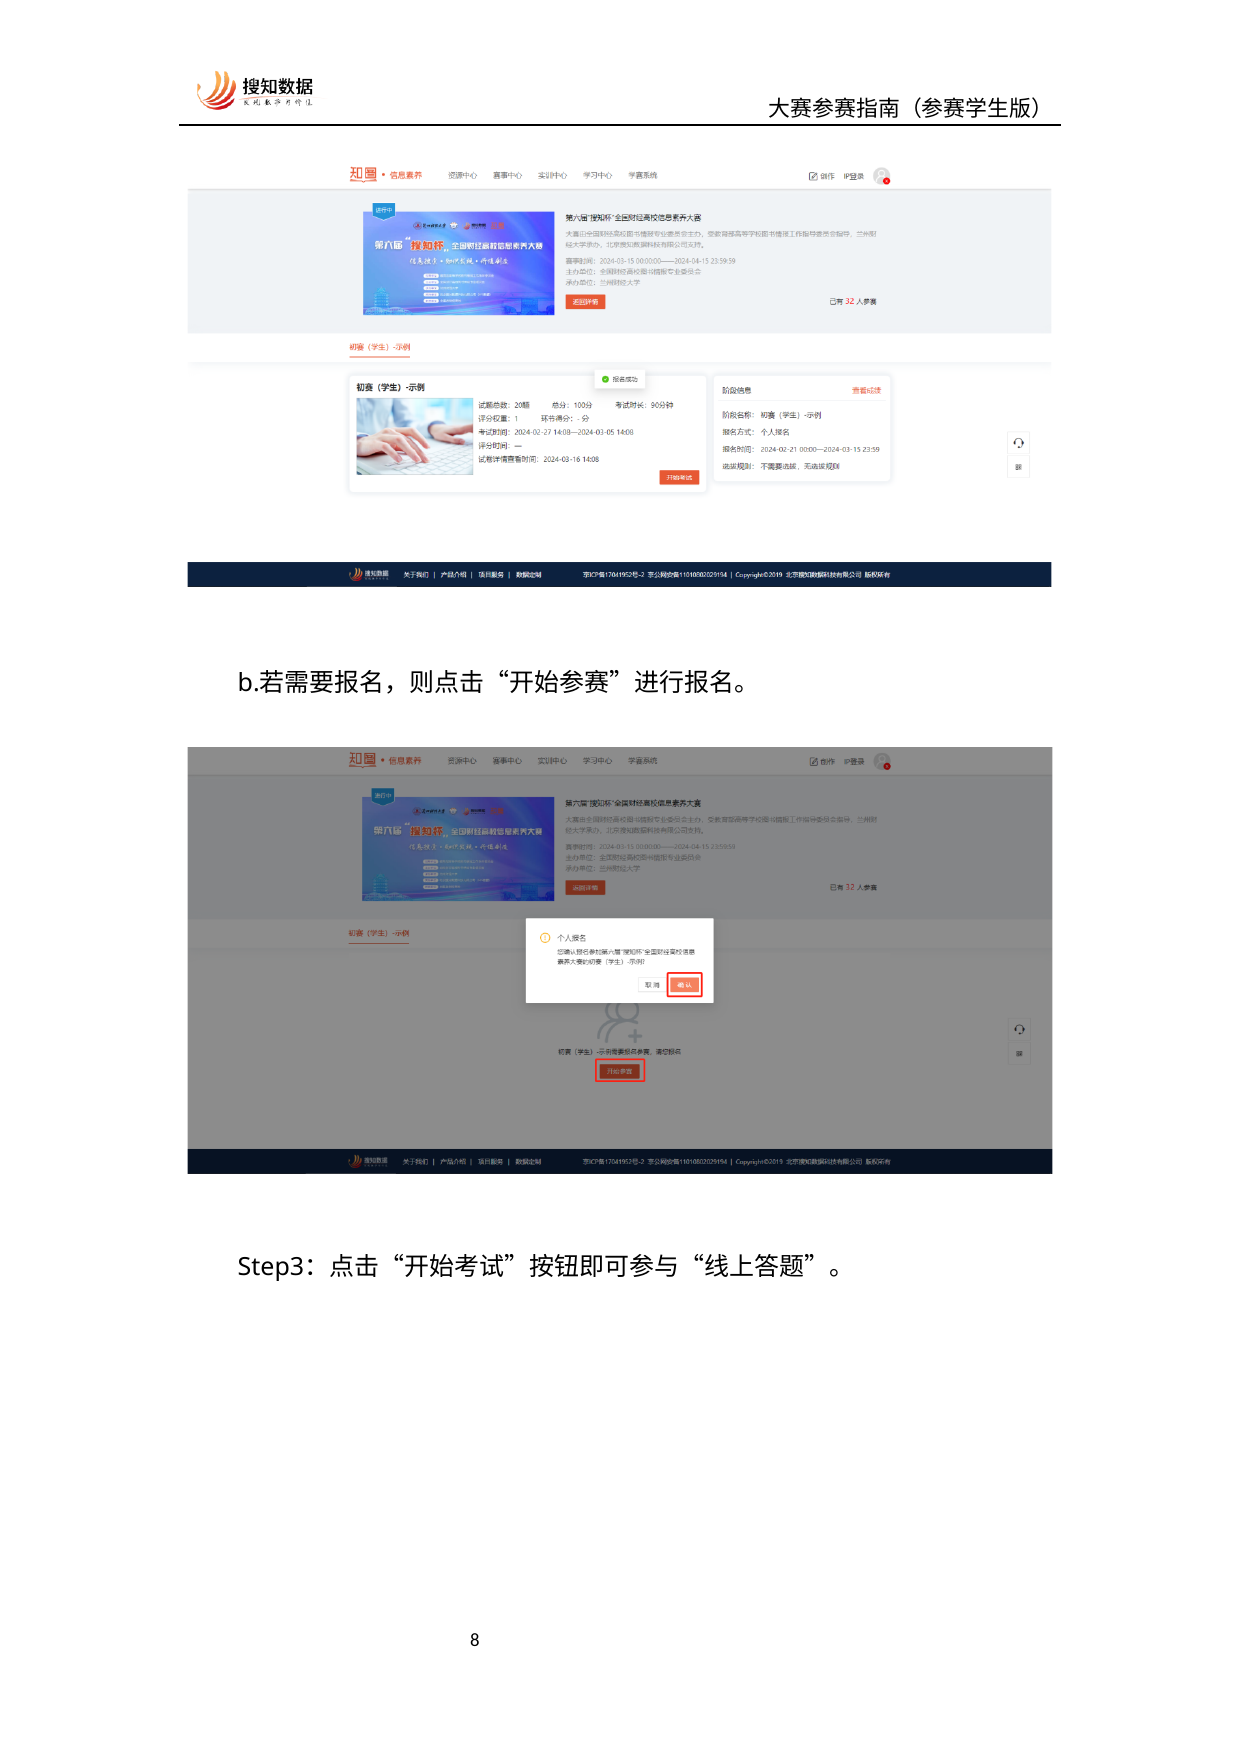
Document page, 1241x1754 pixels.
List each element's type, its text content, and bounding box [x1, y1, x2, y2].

picture [187, 747, 1053, 1174]
picture [186, 65, 338, 118]
text b.若需要报名，则点击“开始参赛”进行报名。 [187, 648, 1053, 713]
picture [187, 163, 1052, 587]
text Step3：点击“开始考试”按钮即可参与“线上答题”。 [187, 1232, 1053, 1297]
